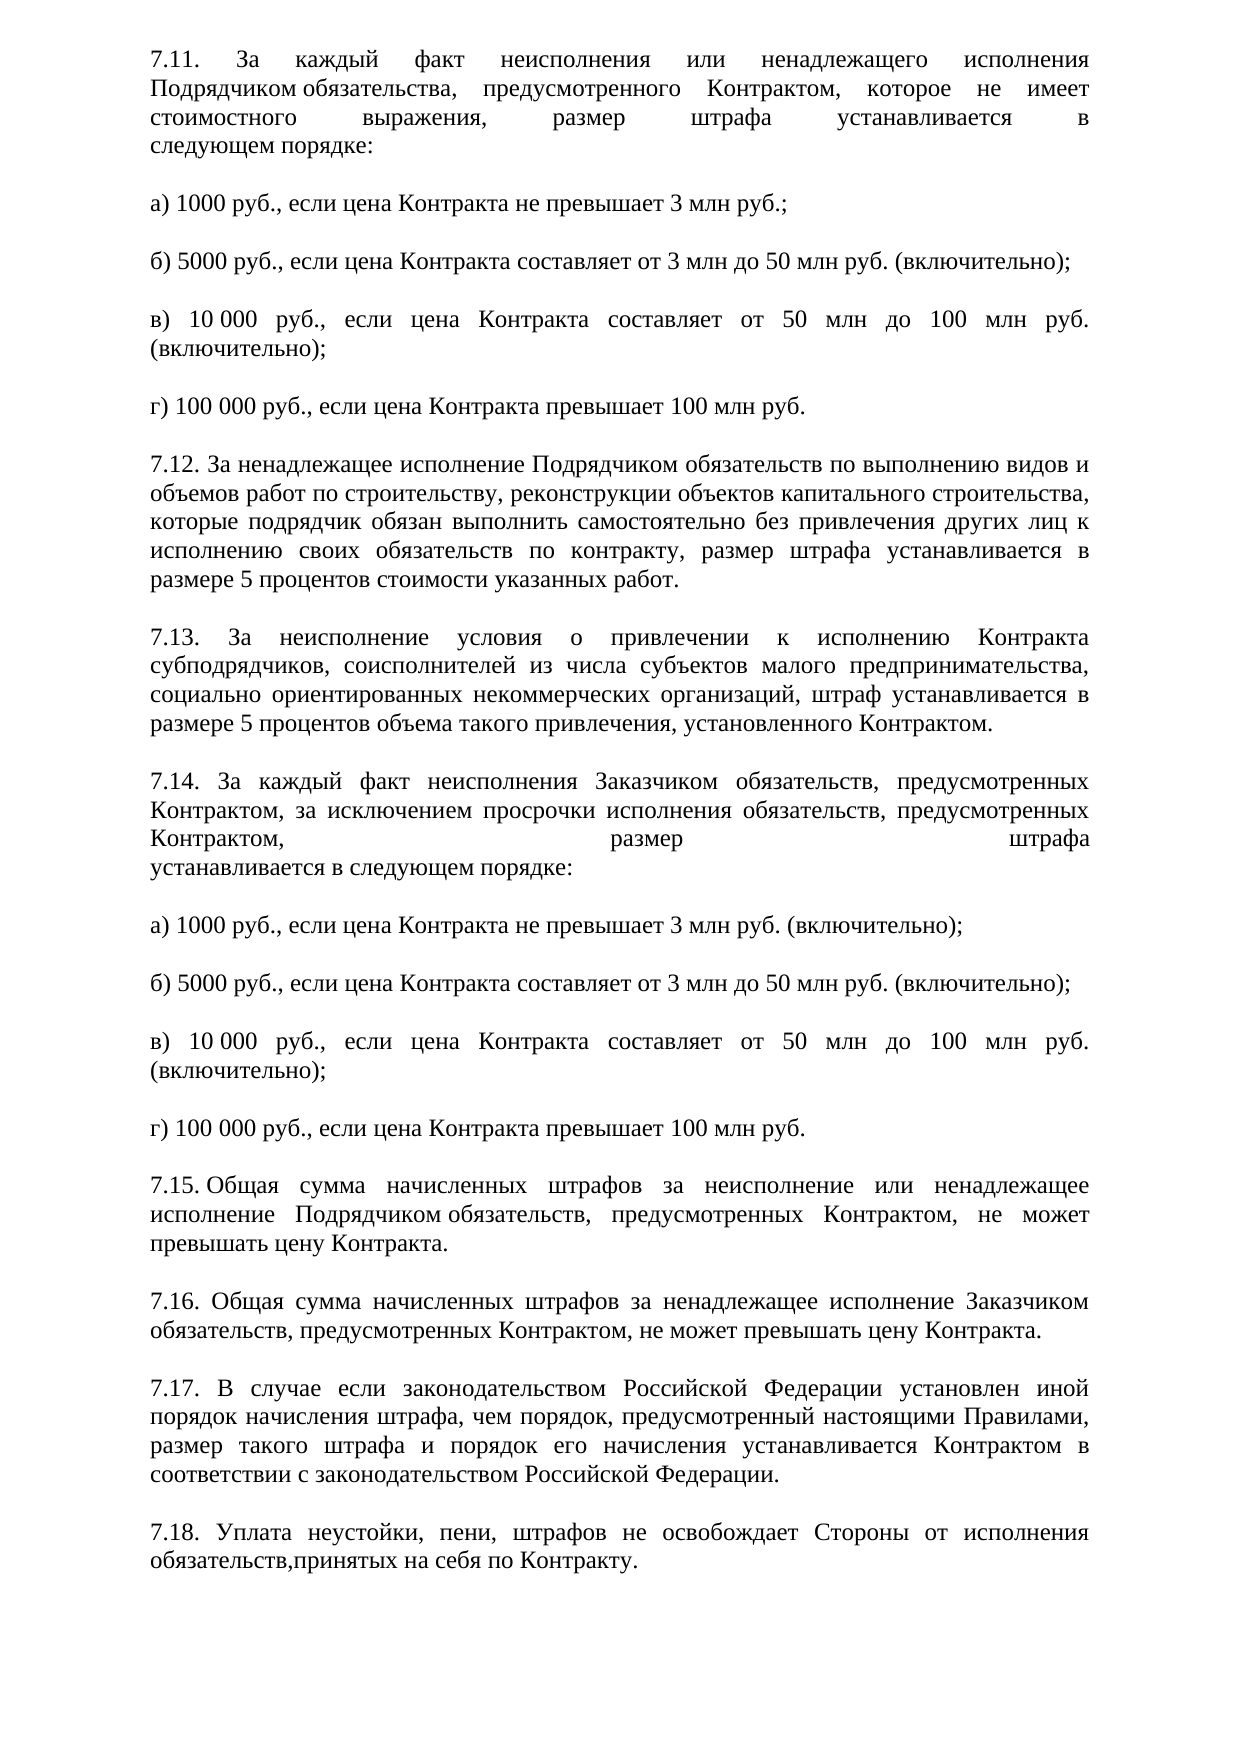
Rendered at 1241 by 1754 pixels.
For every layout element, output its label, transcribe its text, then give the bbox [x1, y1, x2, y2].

text 7.11. За каждый факт неисполнения или ненадлежащего исполнения Подрядчиком обязательства, предусмотренного Контрактом, которое не имеет стоимостного выражения, размер штрафа устанавливается в следующем порядке: [150, 44, 1090, 159]
text а) 1000 руб., если цена Контракта не превышает 3 млн руб. (включительно); [150, 910, 1090, 939]
text а) 1000 руб., если цена Контракта не превышает 3 млн руб.; [150, 188, 1090, 217]
text 7.17. В случае если законодательством Российской Федерации установлен иной порядок начисления штрафа, чем порядок, предусмотренный настоящими Правилами, размер такого штрафа и порядок его начисления устанавливается Контрактом в соответствии с законодательством Российской Федерации. [150, 1373, 1090, 1488]
text б) 5000 руб., если цена Контракта составляет от 3 млн до 50 млн руб. (включительно); [150, 968, 1090, 997]
text 7.14. За каждый факт неисполнения Заказчиком обязательств, предусмотренных Контрактом, за исключением просрочки исполнения обязательств, предусмотренных Контрактом, размер штрафа устанавливается в следующем порядке: [150, 766, 1090, 881]
text б) 5000 руб., если цена Контракта составляет от 3 млн до 50 млн руб. (включительно); [150, 246, 1090, 275]
text г) 100 000 руб., если цена Контракта превышает 100 млн руб. [150, 391, 1090, 420]
text 7.18. Уплата неустойки, пени, штрафов не освобождает Стороны от исполнения обязательств,принятых на себя по Контракту. [150, 1517, 1090, 1574]
text 7.12. За ненадлежащее исполнение Подрядчиком обязательств по выполнению видов и объемов работ по строительству, реконструкции объектов капитального строительства, которые подрядчик обязан выполнить самостоятельно без привлечения других лиц к исполнению своих обязательств по контракту, размер штрафа устанавливается в размере 5 процентов стоимости указанных работ. [150, 449, 1090, 593]
text 7.13. За неисполнение условия о привлечении к исполнению Контракта субподрядчиков, соисполнителей из числа субъектов малого предпринимательства, социально ориентированных некоммерческих организаций, штраф устанавливается в размере 5 процентов объема такого привлечения, установленного Контрактом. [150, 622, 1090, 737]
text в) 10 000 руб., если цена Контракта составляет от 50 млн до 100 млн руб. (включительно); [150, 304, 1090, 362]
text г) 100 000 руб., если цена Контракта превышает 100 млн руб. [150, 1113, 1090, 1141]
text 7.16. Общая сумма начисленных штрафов за ненадлежащее исполнение Заказчиком обязательств, предусмотренных Контрактом, не может превышать цену Контракта. [150, 1286, 1090, 1343]
text в) 10 000 руб., если цена Контракта составляет от 50 млн до 100 млн руб. (включительно); [150, 1026, 1090, 1083]
text 7.15. Общая сумма начисленных штрафов за неисполнение или ненадлежащее исполнение Подрядчиком обязательств, предусмотренных Контрактом, не может превышать цену Контракта. [150, 1171, 1090, 1257]
